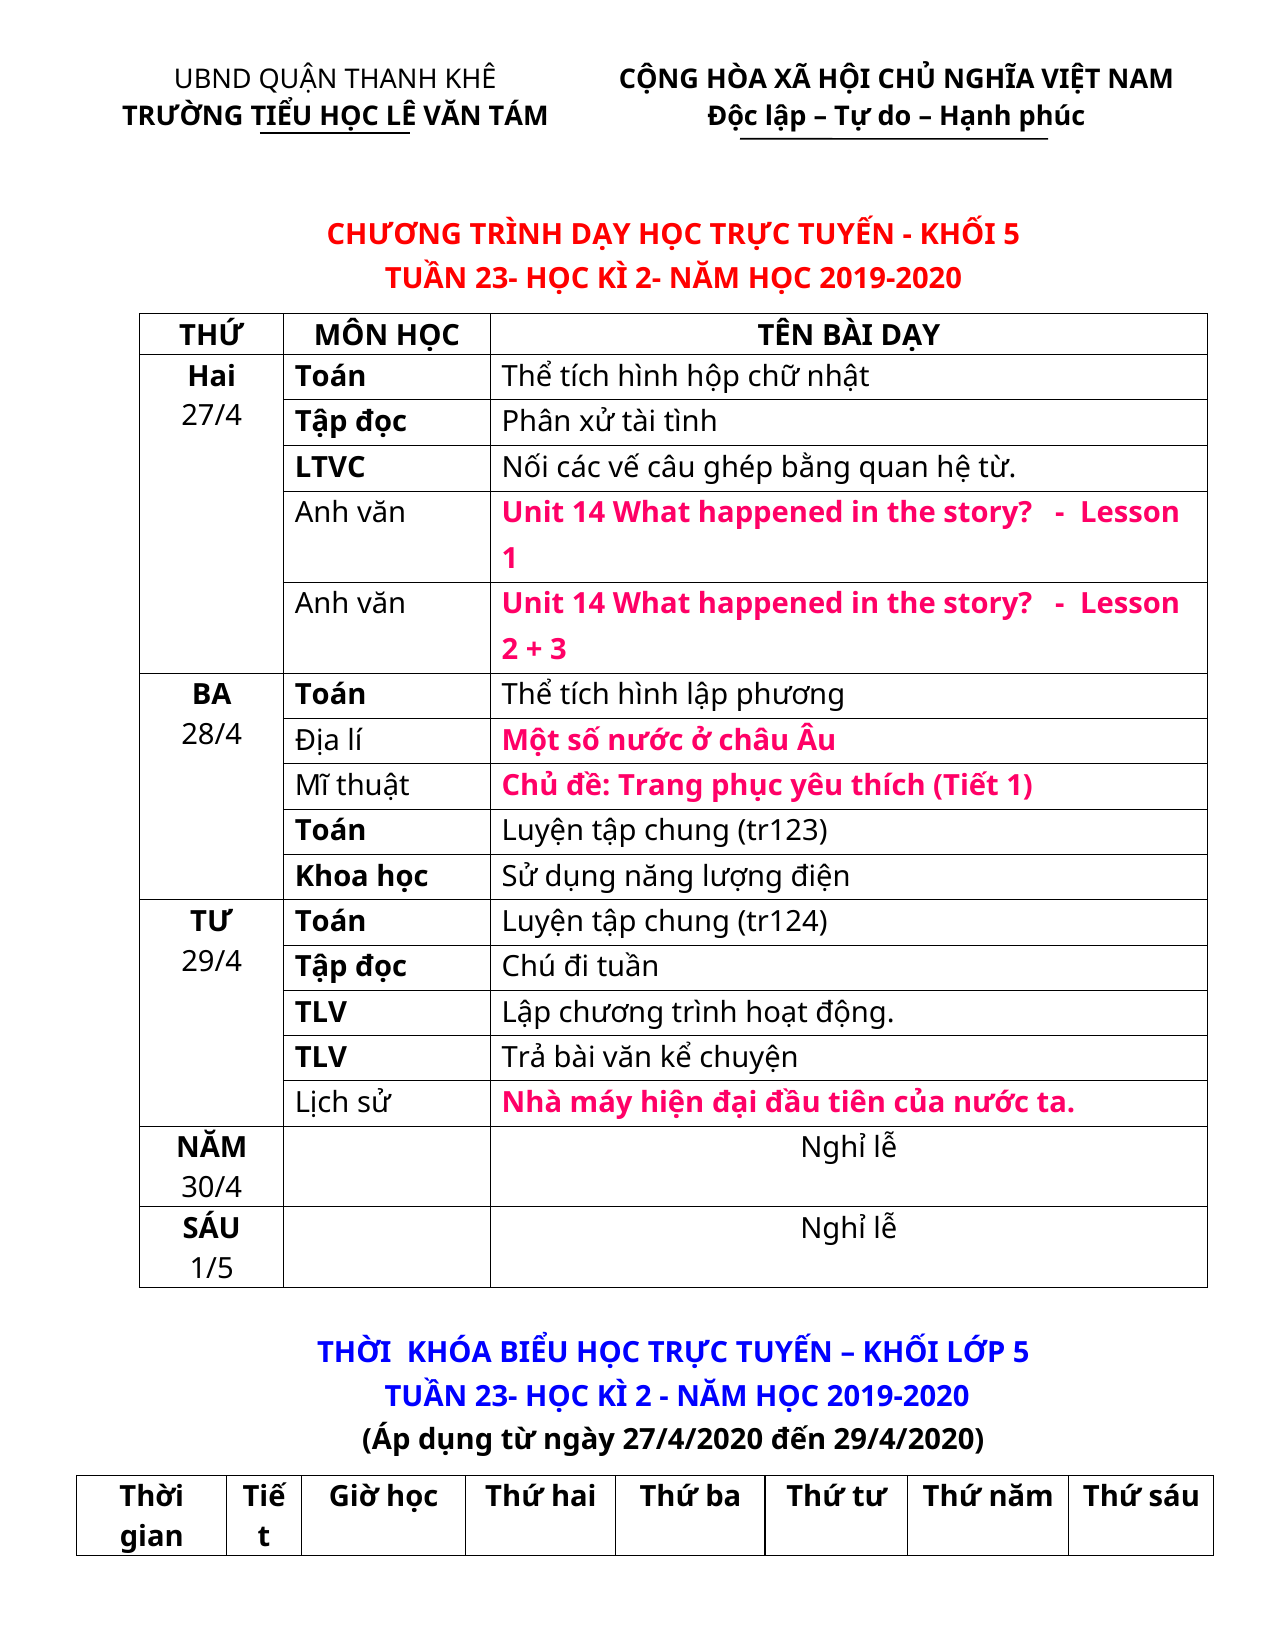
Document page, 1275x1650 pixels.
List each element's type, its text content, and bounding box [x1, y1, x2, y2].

table_cell TLV [284, 991, 490, 1035]
table_header MÔN HỌC [284, 314, 490, 354]
table_header Thứ năm [908, 1476, 1068, 1555]
table_header Thứ hai [466, 1476, 615, 1555]
table_cell Chủ đề: Trang phục yêu thích (Tiết 1) [491, 764, 1207, 808]
table_cell Toán [284, 810, 490, 854]
table_cell Sử dụng năng lượng điện [491, 855, 1207, 899]
table_cell Phân xử tài tình [491, 400, 1207, 445]
text TUẦN 23- HỌC KÌ 2- NĂM HỌC 2019-2020 [106, 257, 1211, 297]
table_cell Nghỉ lễ [491, 1207, 1207, 1287]
text TUẦN 23- HỌC KÌ 2 - NĂM HỌC 2019-2020 [136, 1375, 1211, 1414]
table_header Tiết [227, 1476, 301, 1555]
table_cell Khoa học [284, 855, 490, 899]
table_cell Mĩ thuật [284, 764, 490, 808]
table_cell Một số nước ở châu Âu [491, 719, 1207, 763]
table_cell Unit 14 What happened in the story? - Lesson 1 [491, 492, 1207, 582]
table_cell SÁU 1/5 [140, 1207, 283, 1287]
table_cell TƯ 29/4 [140, 900, 283, 1126]
table_header TÊN BÀI DẠY [491, 314, 1207, 354]
table_cell Toán [284, 355, 490, 399]
table_cell LTVC [284, 446, 490, 491]
table_header Giờ học [302, 1476, 465, 1555]
table_cell Anh văn [284, 492, 490, 582]
table_cell TLV [284, 1036, 490, 1080]
table_cell Trả bài văn kể chuyện [491, 1036, 1207, 1080]
table_cell Lập chương trình hoạt động. [491, 991, 1207, 1035]
table_cell [284, 1207, 490, 1287]
table_cell Toán [284, 674, 490, 718]
table_cell Hai 27/4 [140, 355, 283, 673]
table_cell Luyện tập chung (tr124) [491, 900, 1207, 944]
table_cell Toán [284, 900, 490, 944]
table_header Thứ ba [616, 1476, 764, 1555]
table_header THỨ [140, 314, 283, 354]
table_header Thứ sáu [1069, 1476, 1213, 1555]
table_cell Thể tích hình lập phương [491, 674, 1207, 718]
table_cell Tập đọc [284, 946, 490, 990]
table_cell Anh văn [284, 583, 490, 673]
table_cell NĂM 30/4 [140, 1127, 283, 1206]
table_cell BA 28/4 [140, 674, 283, 899]
table_cell Luyện tập chung (tr123) [491, 810, 1207, 854]
table_header UBND QUẬN THANH KHÊ TRƯỜNG TIỂU HỌC LÊ VĂN TÁM [91, 59, 579, 170]
table_cell Nối các vế câu ghép bằng quan hệ từ. [491, 446, 1207, 491]
table_cell [284, 1127, 490, 1206]
table_cell Chú đi tuần [491, 946, 1207, 990]
text THỜI KHÓA BIỂU HỌC TRỰC TUYẾN – KHỐI LỚP 5 [136, 1331, 1211, 1371]
table_cell Thể tích hình hộp chữ nhật [491, 355, 1207, 399]
text CHƯƠNG TRÌNH DẠY HỌC TRỰC TUYẾN - KHỐI 5 [136, 213, 1211, 253]
table_header CỘNG HÒA XÃ HỘI CHỦ NGHĨA VIỆT NAM Độc lập – Tự do – Hạnh phúc [579, 59, 1214, 170]
table_cell Nghỉ lễ [491, 1127, 1207, 1206]
table_cell Unit 14 What happened in the story? - Lesson 2 + 3 [491, 583, 1207, 673]
table_cell Lịch sử [284, 1081, 490, 1126]
table_header Thứ tư [766, 1476, 907, 1555]
table_cell Tập đọc [284, 400, 490, 445]
table_cell Địa lí [284, 719, 490, 763]
text (Áp dụng từ ngày 27/4/2020 đến 29/4/2020) [136, 1418, 1211, 1458]
table_header Thời gian [77, 1476, 226, 1555]
table_cell Nhà máy hiện đại đầu tiên của nước ta. [491, 1081, 1207, 1126]
